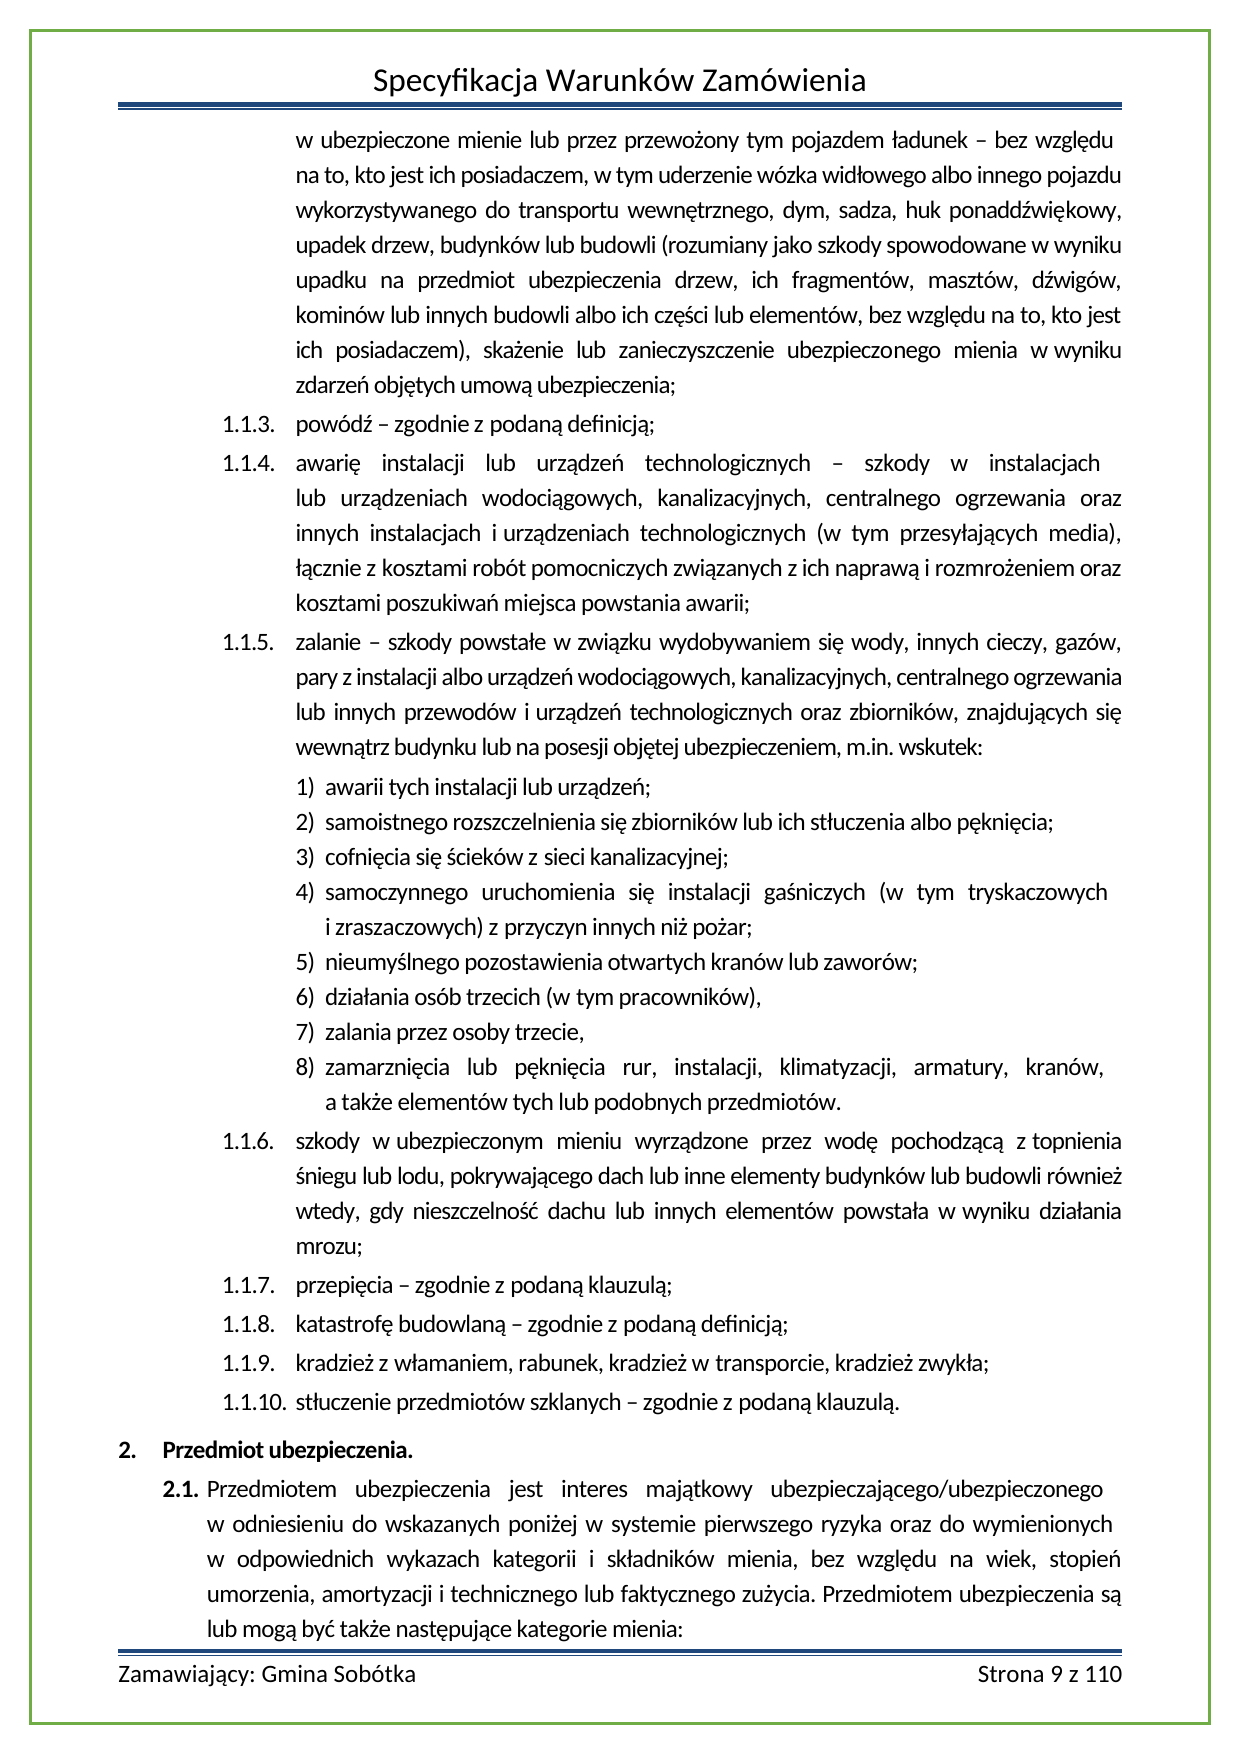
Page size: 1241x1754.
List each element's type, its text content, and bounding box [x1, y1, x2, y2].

list kradzież z włamaniem, rabunek, kradzież w transporcie, kradzież zwykła; [222, 1347, 1122, 1378]
list Przedmiotem ubezpieczenia jest interes majątkowy ubezpieczającego/ubezpieczonego w odniesieniu do wskazanych poniżej w systemie pierwszego ryzyka oraz do wymienionych w odpowiednich wykazach kategorii i składników mienia, bez względu na wiek, stopień umorzenia, amortyzacji i technicznego lub faktycznego zużycia. Przedmiotem ubezpieczenia są lub mogą być także następujące kategorie mienia: [162, 1473, 1122, 1644]
list samoczynnego uruchomienia się instalacji gaśniczych (w tym tryskaczowych i zraszaczowych) z przyczyn innych niż pożar; [295, 876, 1122, 941]
list powódź – zgodnie z podaną definicją; [222, 408, 1122, 439]
list cofnięcia się ścieków z sieci kanalizacyjnej; [295, 841, 1122, 871]
list samoistnego rozszczelnienia się zbiorników lub ich stłuczenia albo pęknięcia; [295, 806, 1122, 836]
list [222, 124, 1122, 399]
list awarię instalacji lub urządzeń technologicznych – szkody w instalacjach lub urządzeniach wodociągowych, kanalizacyjnych, centralnego ogrzewania oraz innych instalacjach i urządzeniach technologicznych (w tym przesyłających media), łącznie z kosztami robót pomocniczych związanych z ich naprawą i rozmrożeniem oraz kosztami poszukiwań miejsca powstania awarii; [222, 447, 1122, 618]
list katastrofę budowlaną – zgodnie z podaną definicją; [222, 1308, 1122, 1339]
list nieumyślnego pozostawienia otwartych kranów lub zaworów; [295, 946, 1122, 976]
list awarii tych instalacji lub urządzeń; [295, 771, 1122, 801]
list zalanie – szkody powstałe w związku wydobywaniem się wody, innych cieczy, gazów, pary z instalacji albo urządzeń wodociągowych, kanalizacyjnych, centralnego ogrzewania lub innych przewodów i urządzeń technologicznych oraz zbiorników, znajdujących się wewnątrz budynku lub na posesji objętej ubezpieczeniem, m.in. wskutek: [222, 627, 1122, 762]
list stłuczenie przedmiotów szklanych – zgodnie z podaną klauzulą. [222, 1387, 1122, 1417]
list zamarznięcia lub pęknięcia rur, instalacji, klimatyzacji, armatury, kranów, a także elementów tych lub podobnych przedmiotów. [295, 1051, 1122, 1116]
list działania osób trzecich (w tym pracowników), [295, 981, 1122, 1011]
list zalania przez osoby trzecie, [295, 1016, 1122, 1046]
list szkody w ubezpieczonym mieniu wyrządzone przez wodę pochodzącą z topnienia śniegu lub lodu, pokrywającego dach lub inne elementy budynków lub budowli również wtedy, gdy nieszczelność dachu lub innych elementów powstała w wyniku działania mrozu; [222, 1125, 1122, 1260]
list przepięcia – zgodnie z podaną klauzulą; [222, 1269, 1122, 1299]
list Przedmiot ubezpieczenia. [118, 1434, 1122, 1464]
